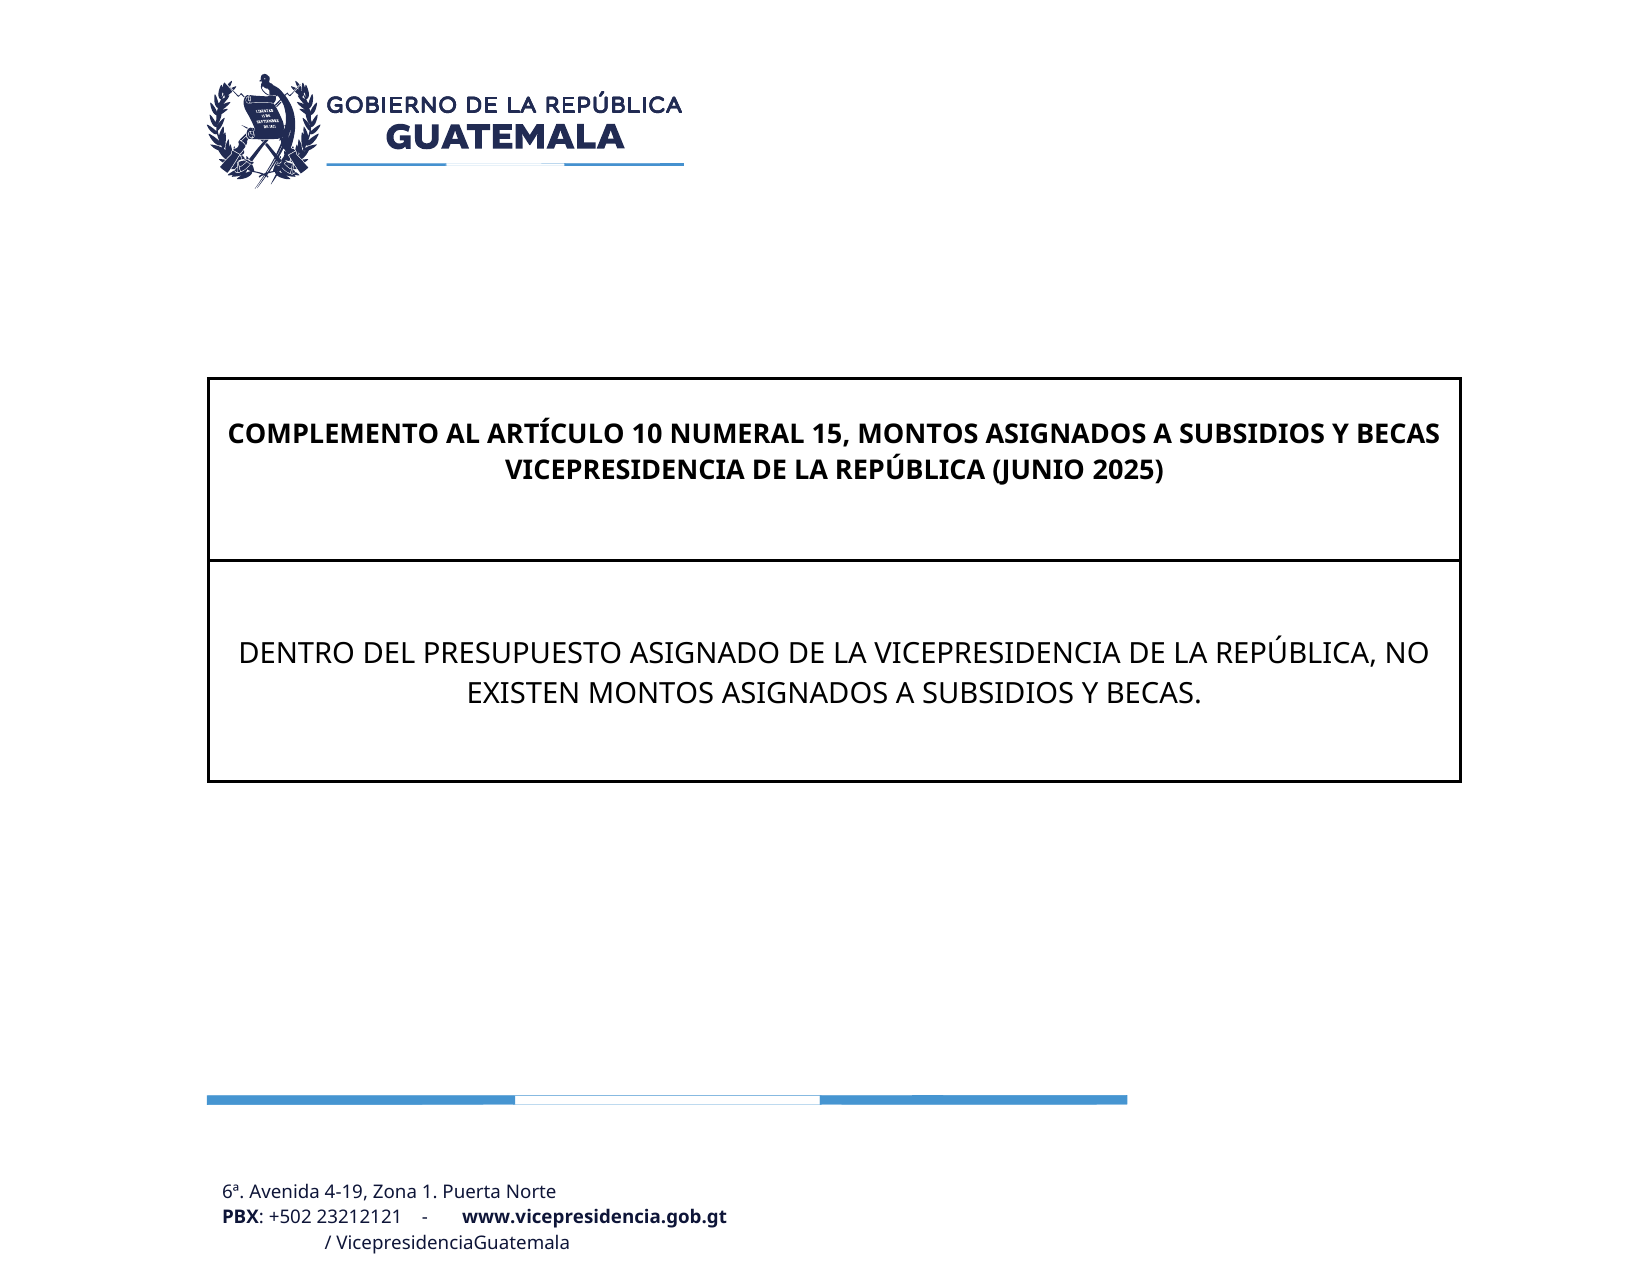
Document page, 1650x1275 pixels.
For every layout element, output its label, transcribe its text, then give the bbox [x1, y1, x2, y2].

table_header COMPLEMENTO AL ARTÍCULO 10 NUMERAL 15, MONTOS ASIGNADOS A SUBSIDIOS Y BECAS VICEPRESIDENCIA DE LA REPÚBLICA (JUNIO 2025) [210, 380, 1459, 559]
table_cell DENTRO DEL PRESUPUESTO ASIGNADO DE LA VICEPRESIDENCIA DE LA REPÚBLICA, NO EXISTEN MONTOS ASIGNADOS A SUBSIDIOS Y BECAS. [210, 562, 1459, 780]
